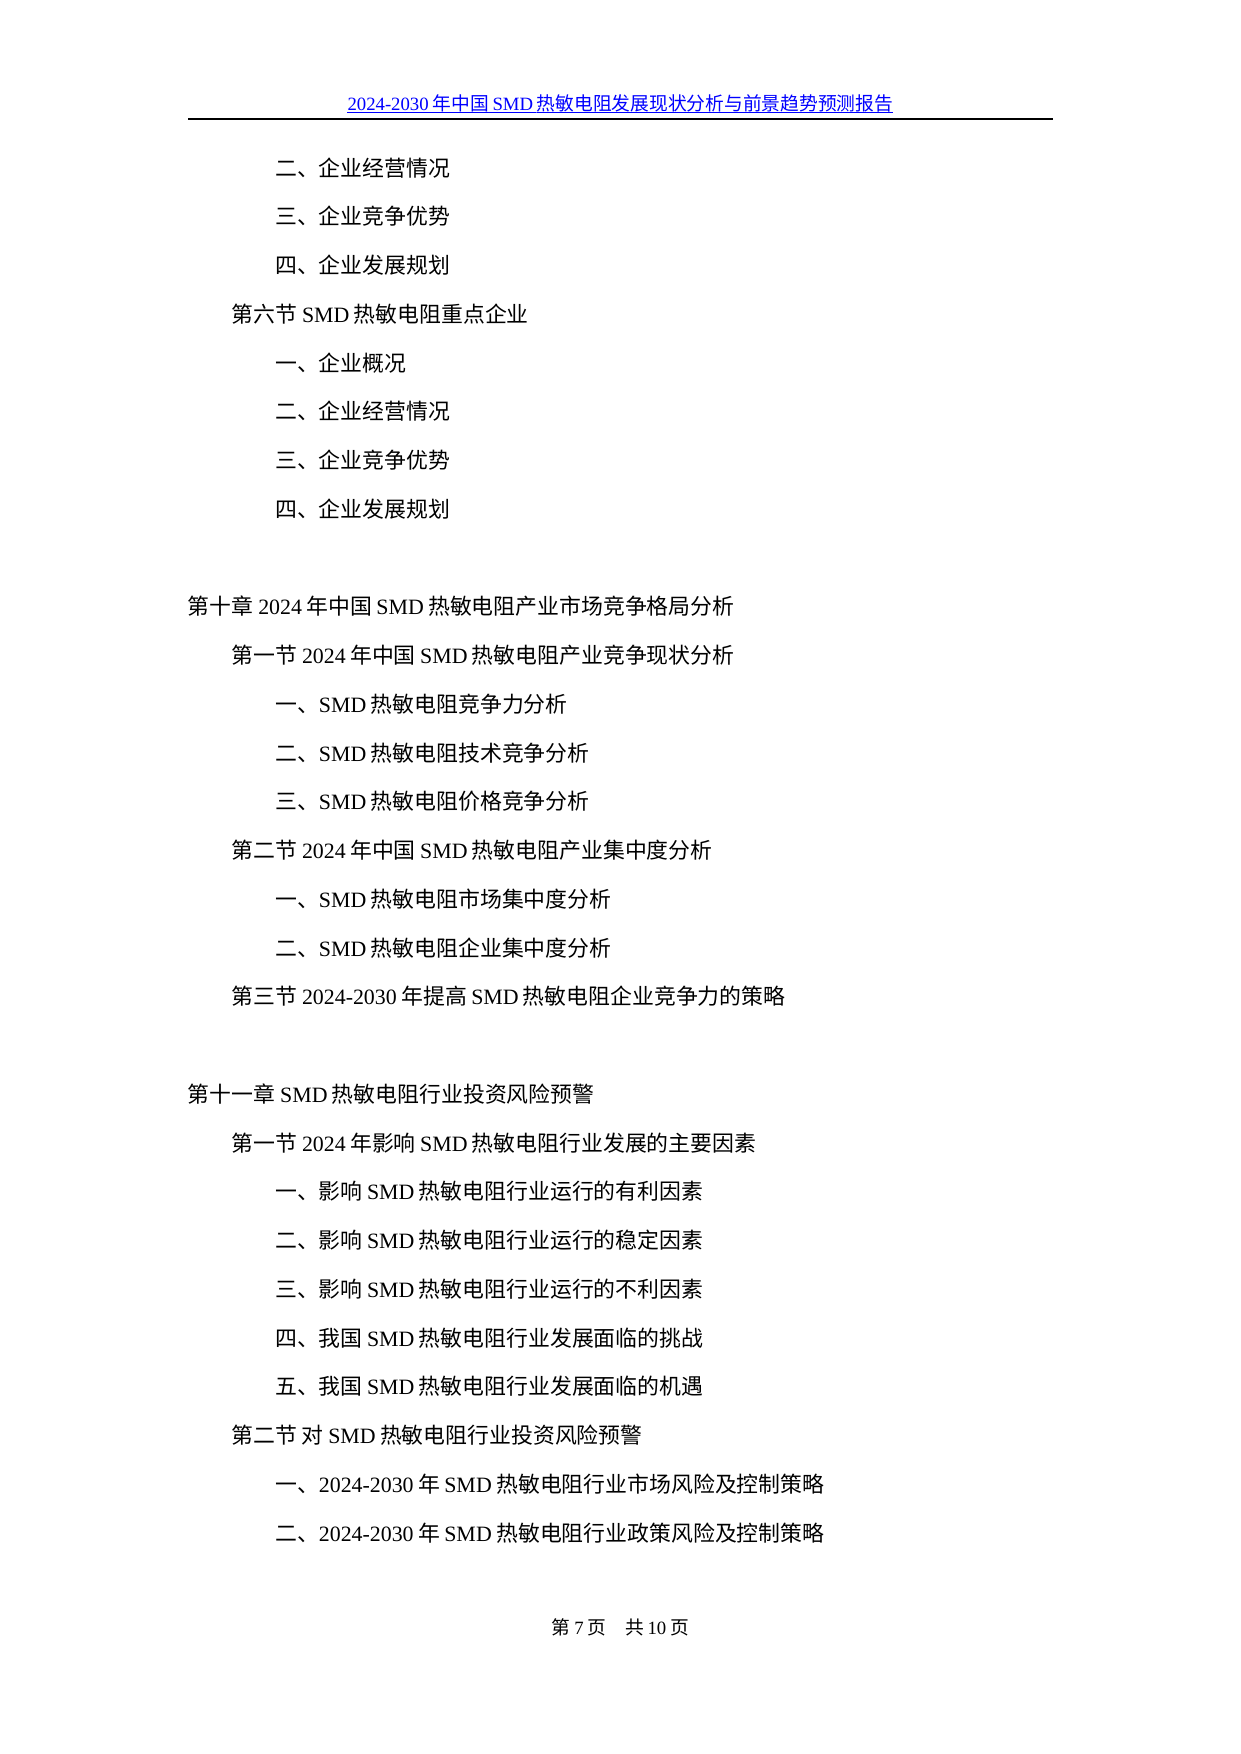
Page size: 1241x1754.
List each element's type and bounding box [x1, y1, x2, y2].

text [187, 150, 1053, 1548]
